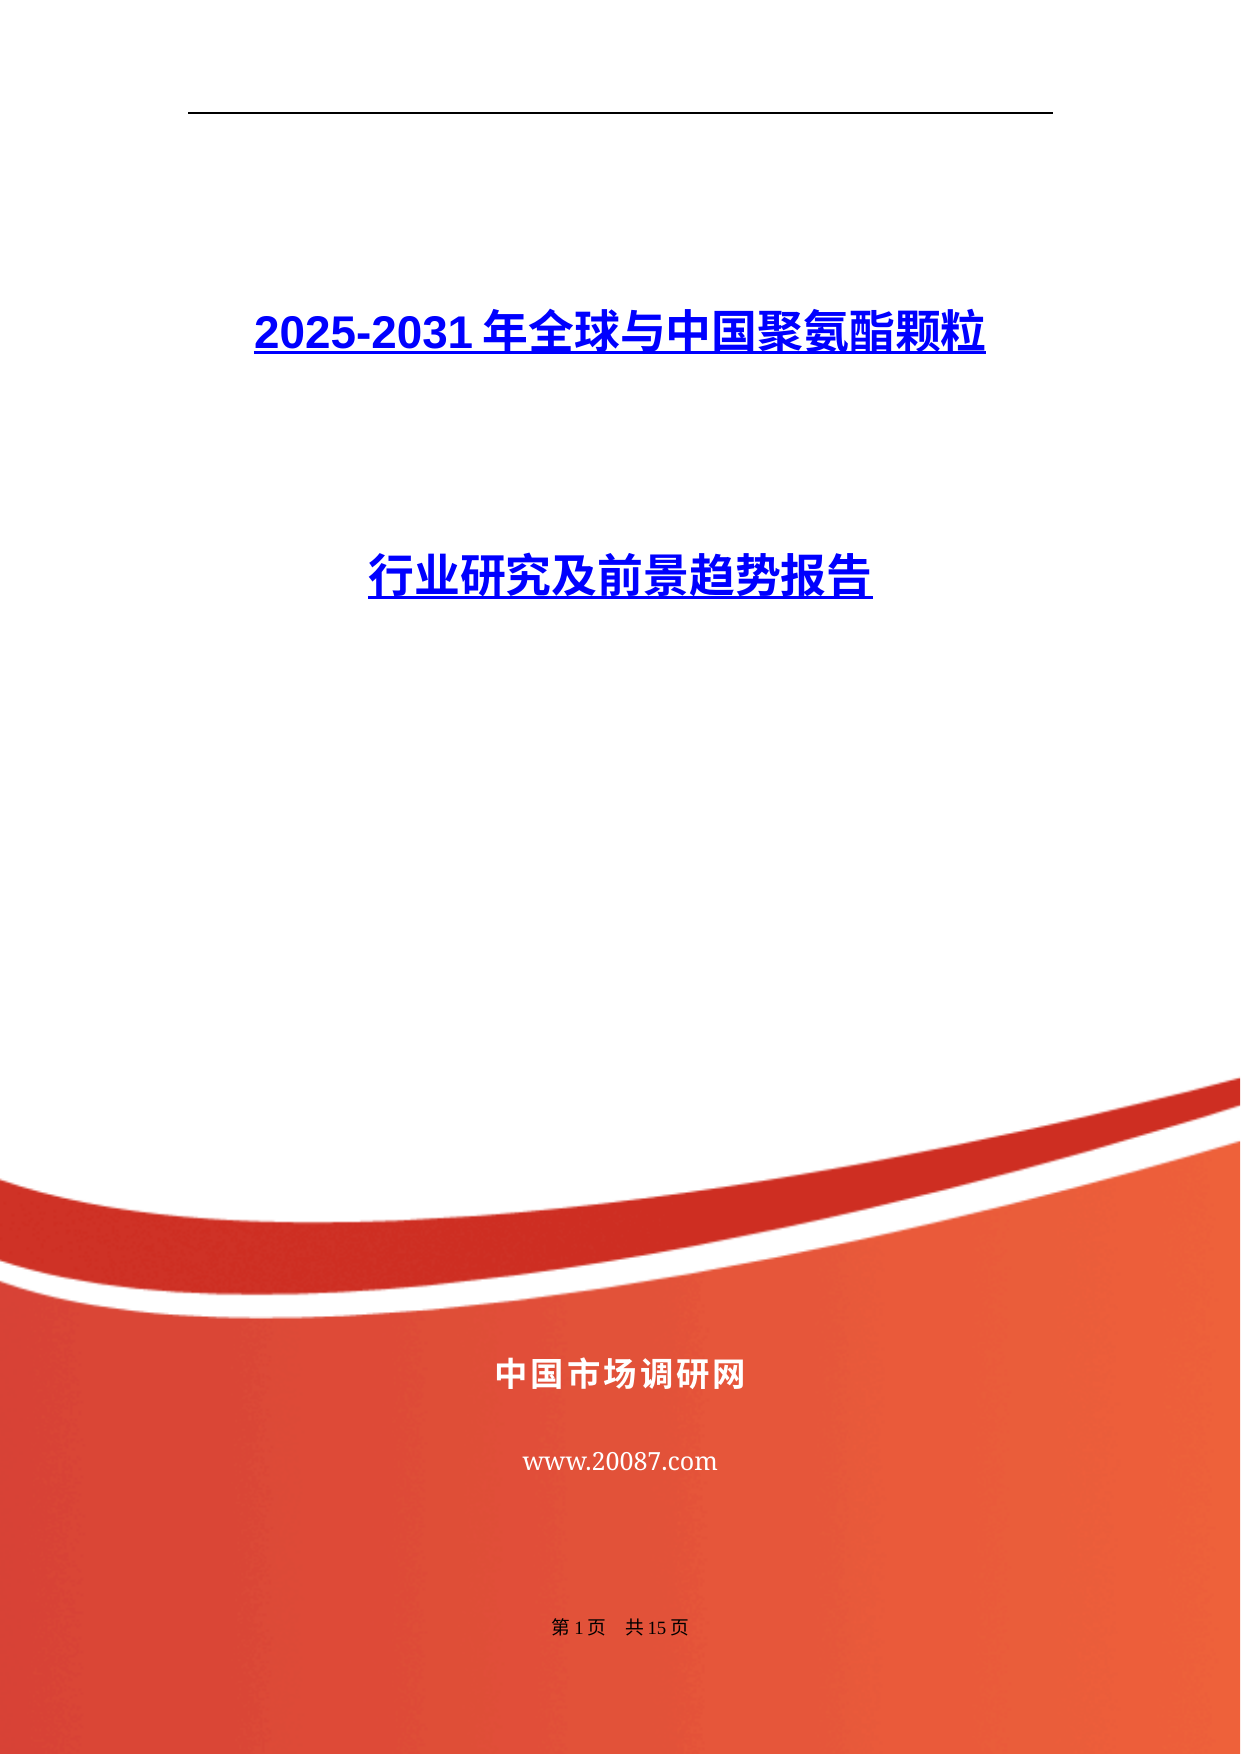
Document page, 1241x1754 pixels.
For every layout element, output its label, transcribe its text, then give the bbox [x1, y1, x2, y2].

subtitle 中国市场调研网 [187, 1339, 1053, 1404]
table_header 2025-2031年全球与中国聚氨酯颗粒行业研究及前景趋势报告 [188, 207, 1053, 773]
text www.20087.com [187, 1428, 1053, 1493]
picture [0, 1006, 1241, 1754]
